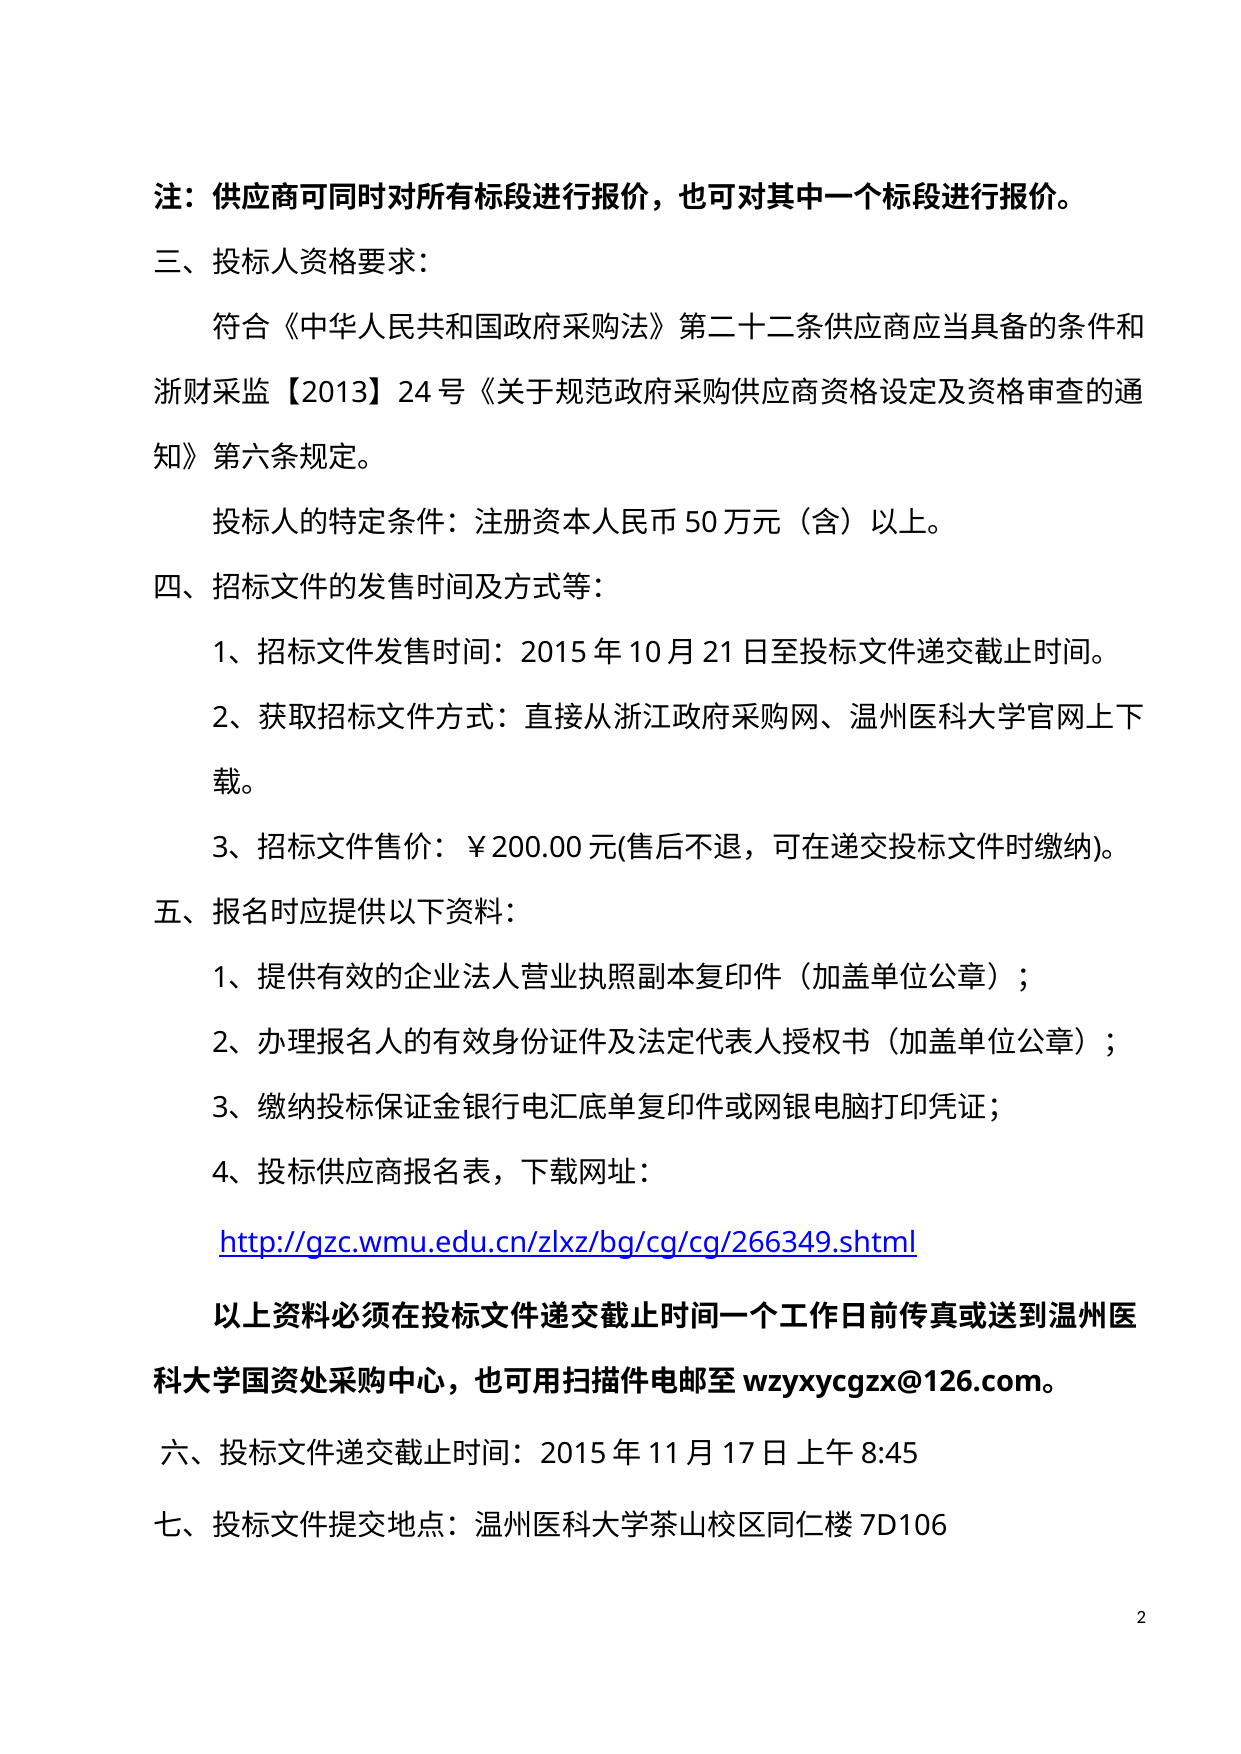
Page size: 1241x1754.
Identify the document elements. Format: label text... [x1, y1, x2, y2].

text 3、招标文件售价：￥200.00元(售后不退，可在递交投标文件时缴纳)。 [212, 812, 1146, 877]
text 注：供应商可同时对所有标段进行报价，也可对其中一个标段进行报价。 [153, 162, 1146, 227]
text 五、报名时应提供以下资料： [153, 877, 1146, 942]
text 2、办理报名人的有效身份证件及法定代表人授权书（加盖单位公章）； [153, 1007, 1146, 1072]
text 符合《中华人民共和国政府采购法》第二十二条供应商应当具备的条件和浙财采监【2013】24号《关于规范政府采购供应商资格设定及资格审查的通知》第六条规定。 [153, 292, 1146, 487]
text 四、招标文件的发售时间及方式等： [153, 552, 1146, 617]
text 三、投标人资格要求： [153, 227, 1146, 292]
text http://gzc.wmu.edu.cn/zlxz/bg/cg/cg/266349.shtml [219, 1209, 1139, 1274]
text 六、投标文件递交截止时间：2015年11月17日 上午8:45 [161, 1418, 1139, 1483]
text 2、获取招标文件方式：直接从浙江政府采购网、温州医科大学官网上下载。 [212, 682, 1146, 812]
text 4、投标供应商报名表，下载网址： [153, 1137, 1146, 1202]
text 1、招标文件发售时间：2015年10月21日至投标文件递交截止时间。 [212, 617, 1146, 682]
text 以上资料必须在投标文件递交截止时间一个工作日前传真或送到温州医科大学国资处采购中心，也可用扫描件电邮至wzyxycgzx@126.com。 [153, 1281, 1139, 1411]
text 1、提供有效的企业法人营业执照副本复印件（加盖单位公章）； [153, 942, 1146, 1007]
text 3、缴纳投标保证金银行电汇底单复印件或网银电脑打印凭证； [153, 1072, 1146, 1137]
text 投标人的特定条件：注册资本人民币50万元（含）以上。 [153, 487, 1146, 552]
text 七、投标文件提交地点：温州医科大学茶山校区同仁楼7D106 [153, 1490, 1146, 1555]
